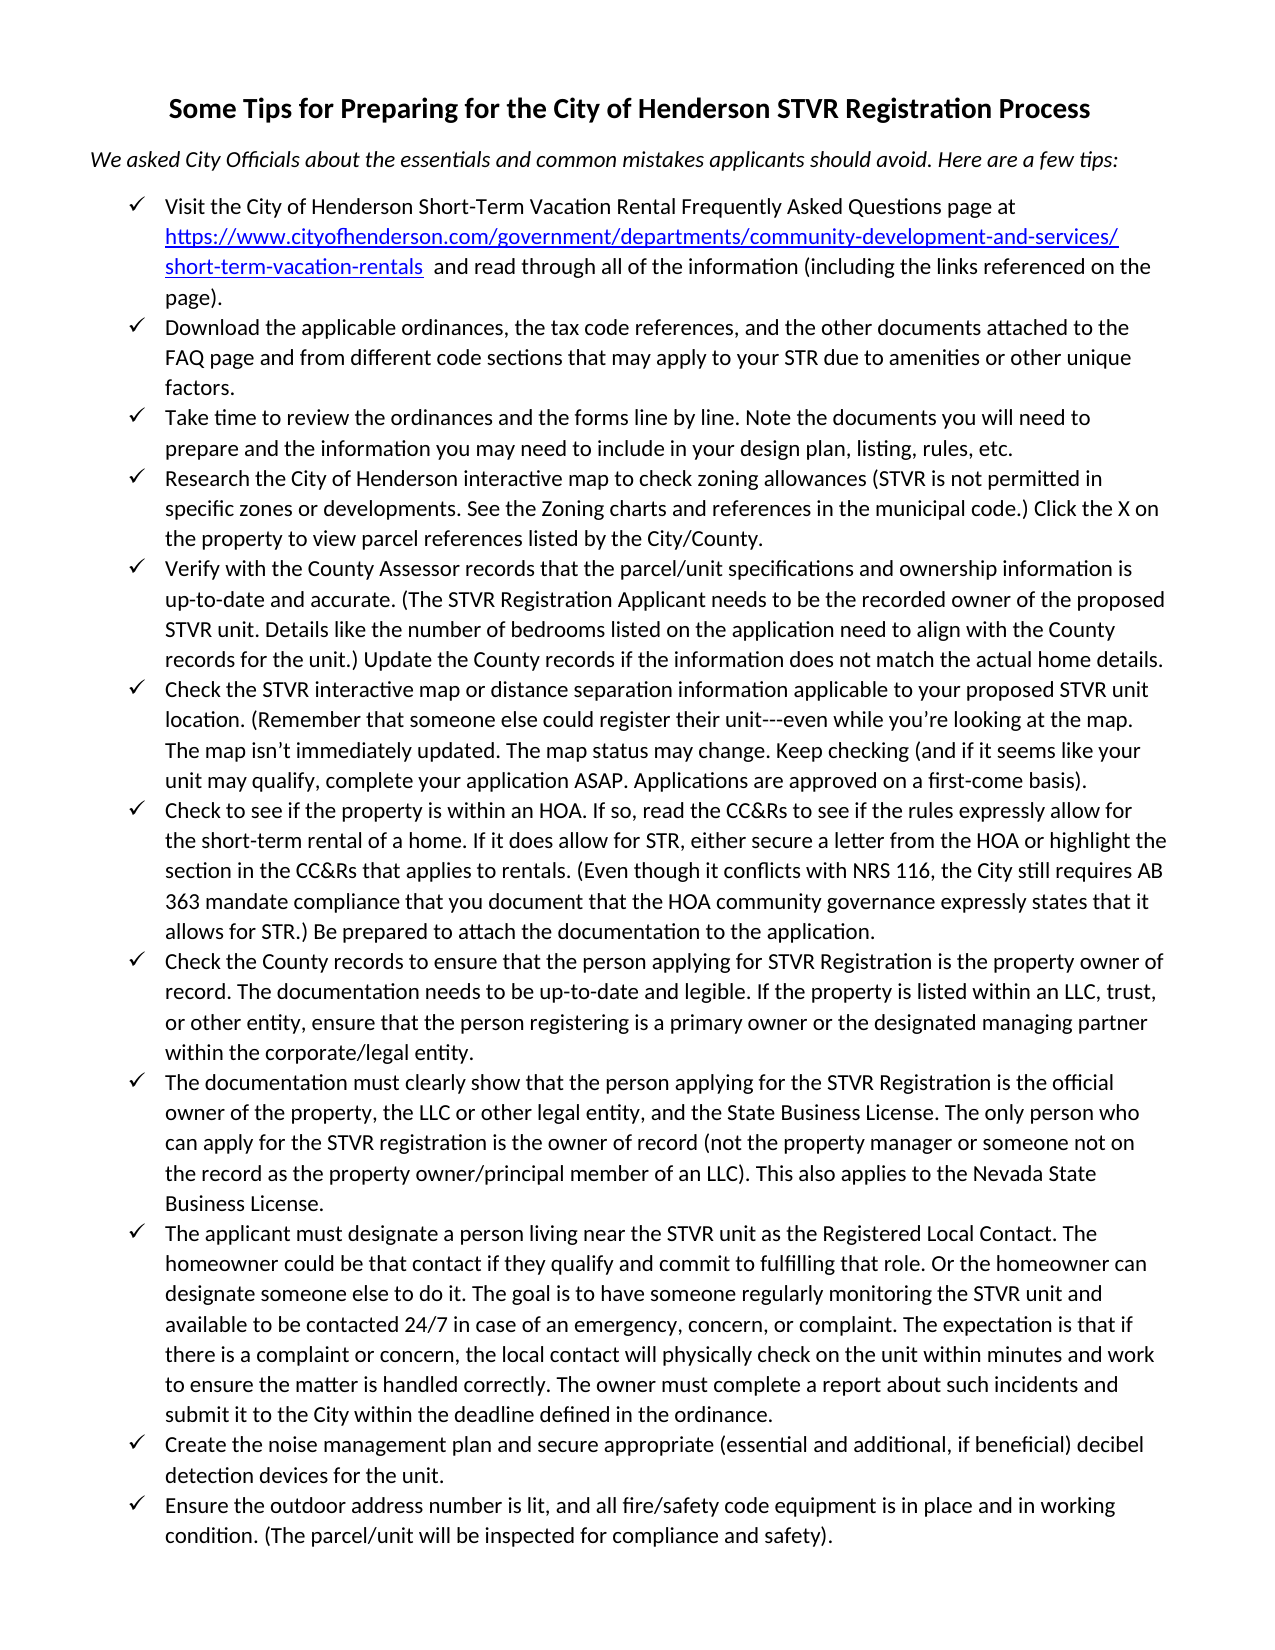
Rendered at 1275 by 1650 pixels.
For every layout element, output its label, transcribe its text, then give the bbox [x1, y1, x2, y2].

list Ensure the outdoor address number is lit, and all fire/safety code equipment is in place and in working condition. (The parcel/unit will be inspected for compliance and safety). [127, 1491, 1170, 1549]
list Verify with the County Assessor records that the parcel/unit specifications and ownership information is up-to-date and accurate. (The STVR Registration Applicant needs to be the recorded owner of the proposed STVR unit. Details like the number of bedrooms listed on the application need to align with the County records for the unit.) Update the County records if the information does not match the actual home details. [127, 554, 1170, 673]
list Take time to review the ordinances and the forms line by line. Note the documents you will need to prepare and the information you may need to include in your design plan, listing, rules, etc. [127, 403, 1170, 462]
text We asked City Officials about the essentials and common mistakes applicants should avoid. Here are a few tips: [90, 145, 1170, 173]
list The documentation must clearly show that the person applying for the STVR Registration is the official owner of the property, the LLC or other legal entity, and the State Business License. The only person who can apply for the STVR registration is the owner of record (not the property manager or someone not on the record as the property owner/principal member of an LLC). This also applies to the Nevada State Business License. [127, 1068, 1170, 1217]
list The applicant must designate a person living near the STVR unit as the Registered Local Contact. The homeowner could be that contact if they qualify and commit to fulfilling that role. Or the homeowner can designate someone else to do it. The goal is to have someone regularly monitoring the STVR unit and available to be contacted 24/7 in case of an emergency, concern, or complaint. The expectation is that if there is a complaint or concern, the local contact will physically check on the unit within minutes and work to ensure the matter is handled correctly. The owner must complete a report about such incidents and submit it to the City within the deadline defined in the ordinance. [127, 1219, 1170, 1428]
list Check the County records to ensure that the person applying for STVR Registration is the property owner of record. The documentation needs to be up-to-date and legible. If the property is listed within an LLC, trust, or other entity, ensure that the person registering is a primary owner or the designated managing partner within the corporate/legal entity. [127, 947, 1170, 1066]
list Create the noise management plan and secure appropriate (essential and additional, if beneficial) decibel detection devices for the unit. [127, 1431, 1170, 1489]
list Check to see if the property is within an HOA. If so, read the CC&Rs to see if the rules expressly allow for the short-term rental of a home. If it does allow for STR, either secure a letter from the HOA or highlight the section in the CC&Rs that applies to rentals. (Even though it conflicts with NRS 116, the City still requires AB 363 mandate compliance that you document that the HOA community governance expressly states that it allows for STR.) Be prepared to attach the documentation to the application. [127, 796, 1170, 945]
list Check the STVR interactive map or distance separation information applicable to your proposed STVR unit location. (Remember that someone else could register their unit---even while you’re looking at the map. The map isn’t immediately updated. The map status may change. Keep checking (and if it seems like your unit may qualify, complete your application ASAP. Applications are approved on a first-come basis). [127, 675, 1170, 794]
text Some Tips for Preparing for the City of Henderson STVR Registration Process [90, 90, 1170, 126]
list Research the City of Henderson interactive map to check zoning allowances (STVR is not permitted in specific zones or developments. See the Zoning charts and references in the municipal code.) Click the X on the property to view parcel references listed by the City/County. [127, 464, 1170, 552]
list Visit the City of Henderson Short-Term Vacation Rental Frequently Asked Questions page at https://www.cityofhenderson.com/government/departments/community-development-and-services/short-term-vacation-rentals and read through all of the information (including the links referenced on the page). [127, 192, 1170, 311]
list Download the applicable ordinances, the tax code references, and the other documents attached to the FAQ page and from different code sections that may apply to your STR due to amenities or other unique factors. [127, 313, 1170, 401]
